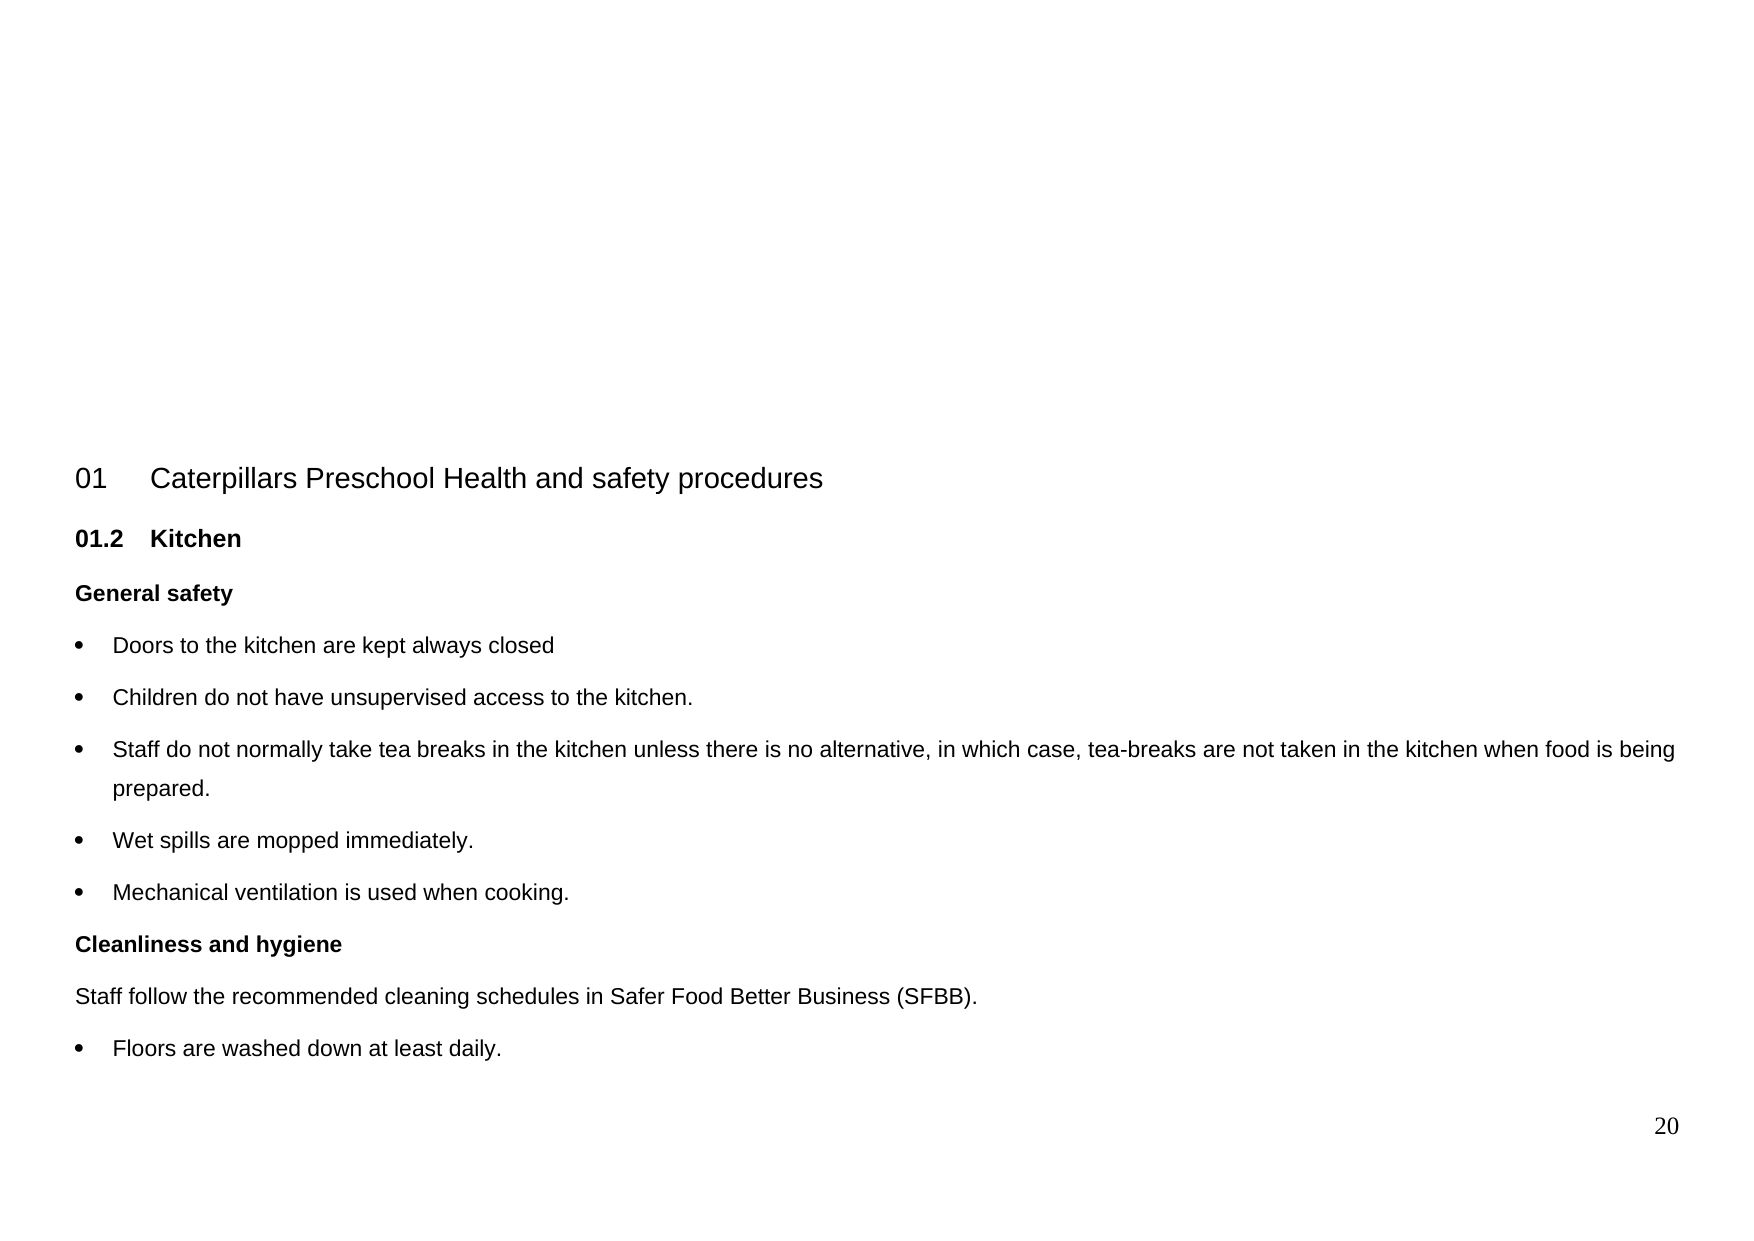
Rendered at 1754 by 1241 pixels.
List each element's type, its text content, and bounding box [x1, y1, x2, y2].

list Floors are washed down at least daily. [75, 1035, 1679, 1061]
list Wet spills are mopped immediately. [75, 827, 1679, 853]
text 01.2 Kitchen [75, 524, 1679, 553]
list Children do not have unsupervised access to the kitchen. [75, 684, 1679, 710]
text Cleanliness and hygiene [75, 931, 1679, 957]
text General safety [75, 580, 1679, 606]
list Doors to the kitchen are kept always closed [75, 632, 1679, 658]
list Staff do not normally take tea breaks in the kitchen unless there is no alternative, in which case, tea-breaks are not taken in the kitchen when food is being prepared. [75, 736, 1679, 801]
text Staff follow the recommended cleaning schedules in Safer Food Better Business (SFBB). [75, 983, 1679, 1009]
list Mechanical ventilation is used when cooking. [75, 879, 1679, 905]
text 01 Caterpillars Preschool Health and safety procedures [75, 461, 1679, 495]
